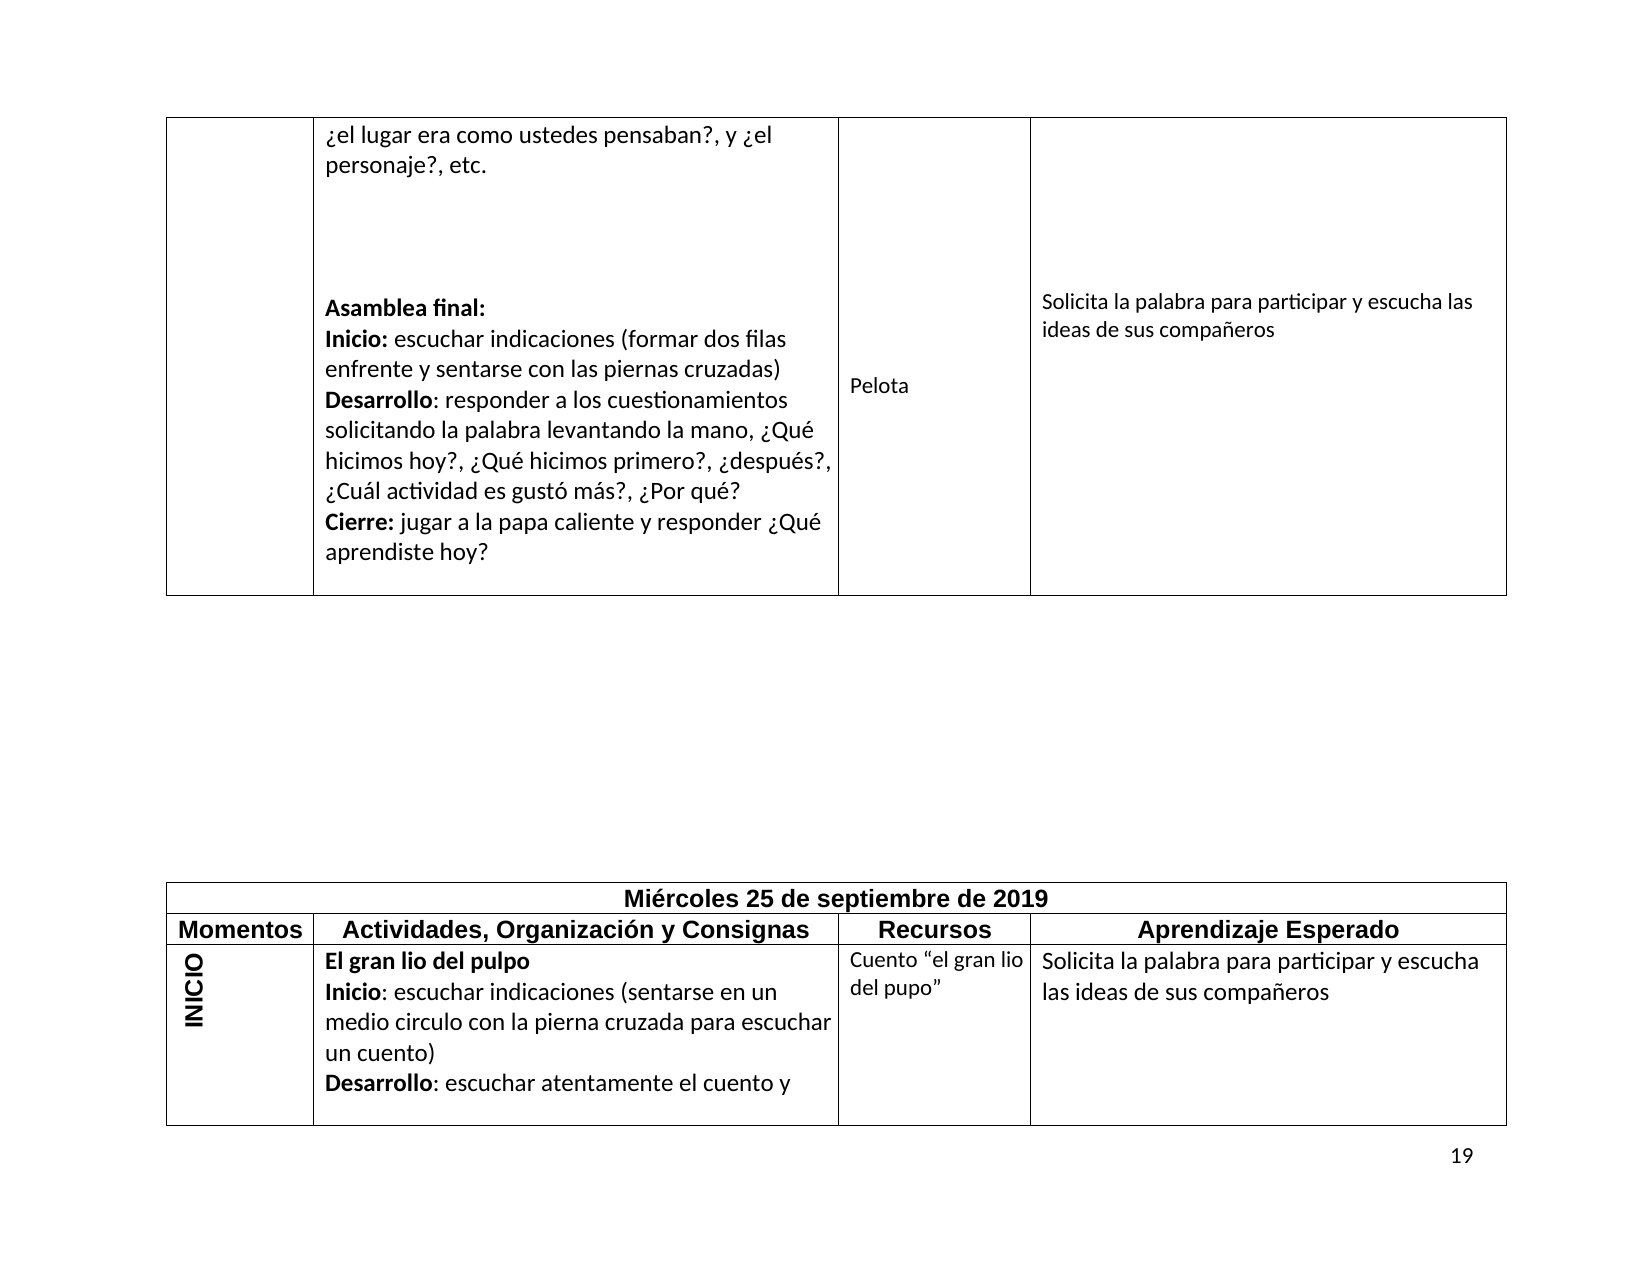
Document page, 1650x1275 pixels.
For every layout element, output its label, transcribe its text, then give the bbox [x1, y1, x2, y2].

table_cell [314, 118, 838, 595]
table_cell [167, 945, 313, 1125]
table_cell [1031, 945, 1506, 1125]
table_cell [167, 118, 313, 595]
table_cell Aprendizaje Esperado [1031, 914, 1506, 943]
table_cell Momentos [167, 914, 313, 943]
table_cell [314, 945, 838, 1125]
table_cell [839, 118, 1030, 595]
table_cell Actividades, Organización y Consignas [314, 914, 838, 943]
table_cell Recursos [839, 914, 1030, 943]
table_header Miércoles 25 de septiembre de 2019 [167, 883, 1506, 913]
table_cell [839, 945, 1030, 1125]
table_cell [1031, 118, 1506, 595]
